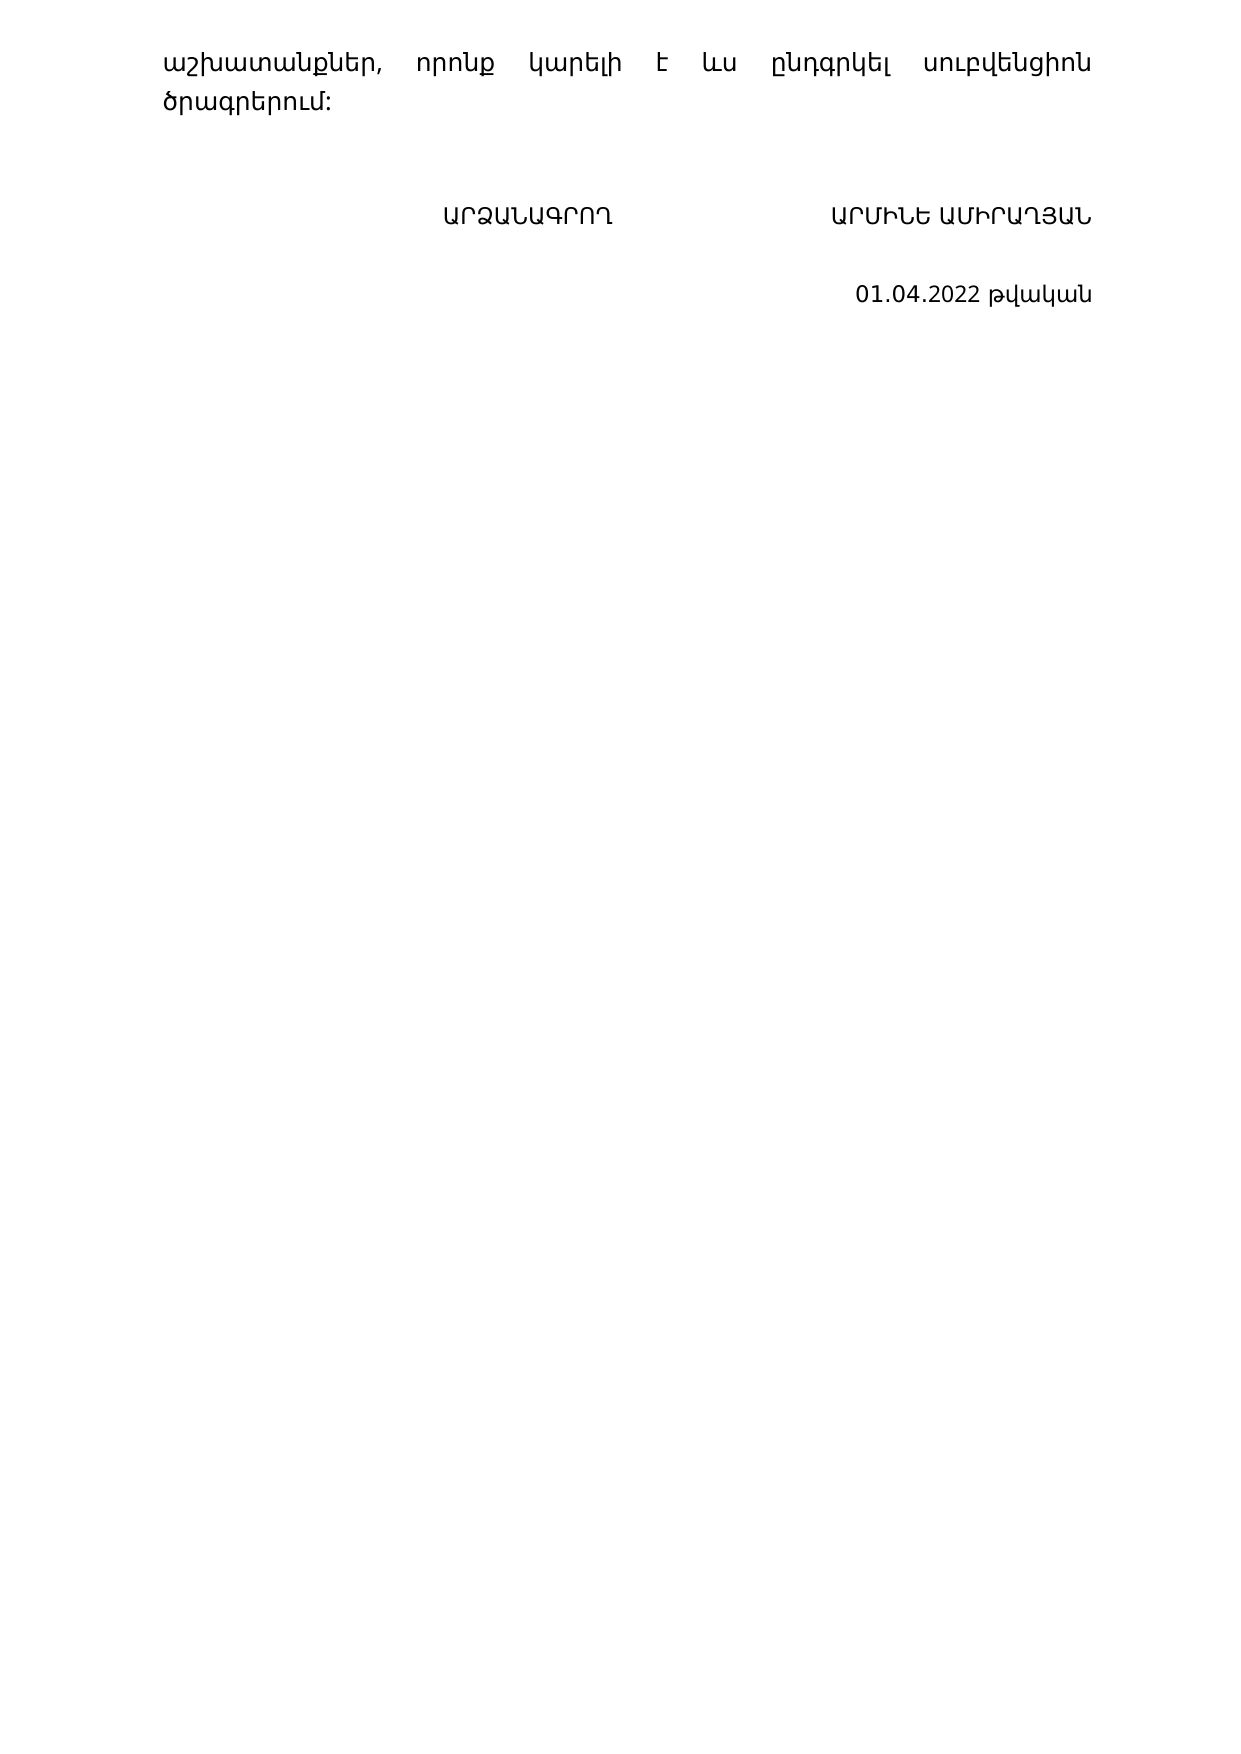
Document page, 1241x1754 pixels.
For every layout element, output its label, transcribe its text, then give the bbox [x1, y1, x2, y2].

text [162, 44, 1093, 118]
text ԱՐՁԱՆԱԳՐՈՂ ԱՐՄԻՆԵ ԱՄԻՐԱՂՅԱՆ [59, 203, 1093, 230]
text 01.04.2022 թվական [59, 278, 1093, 309]
